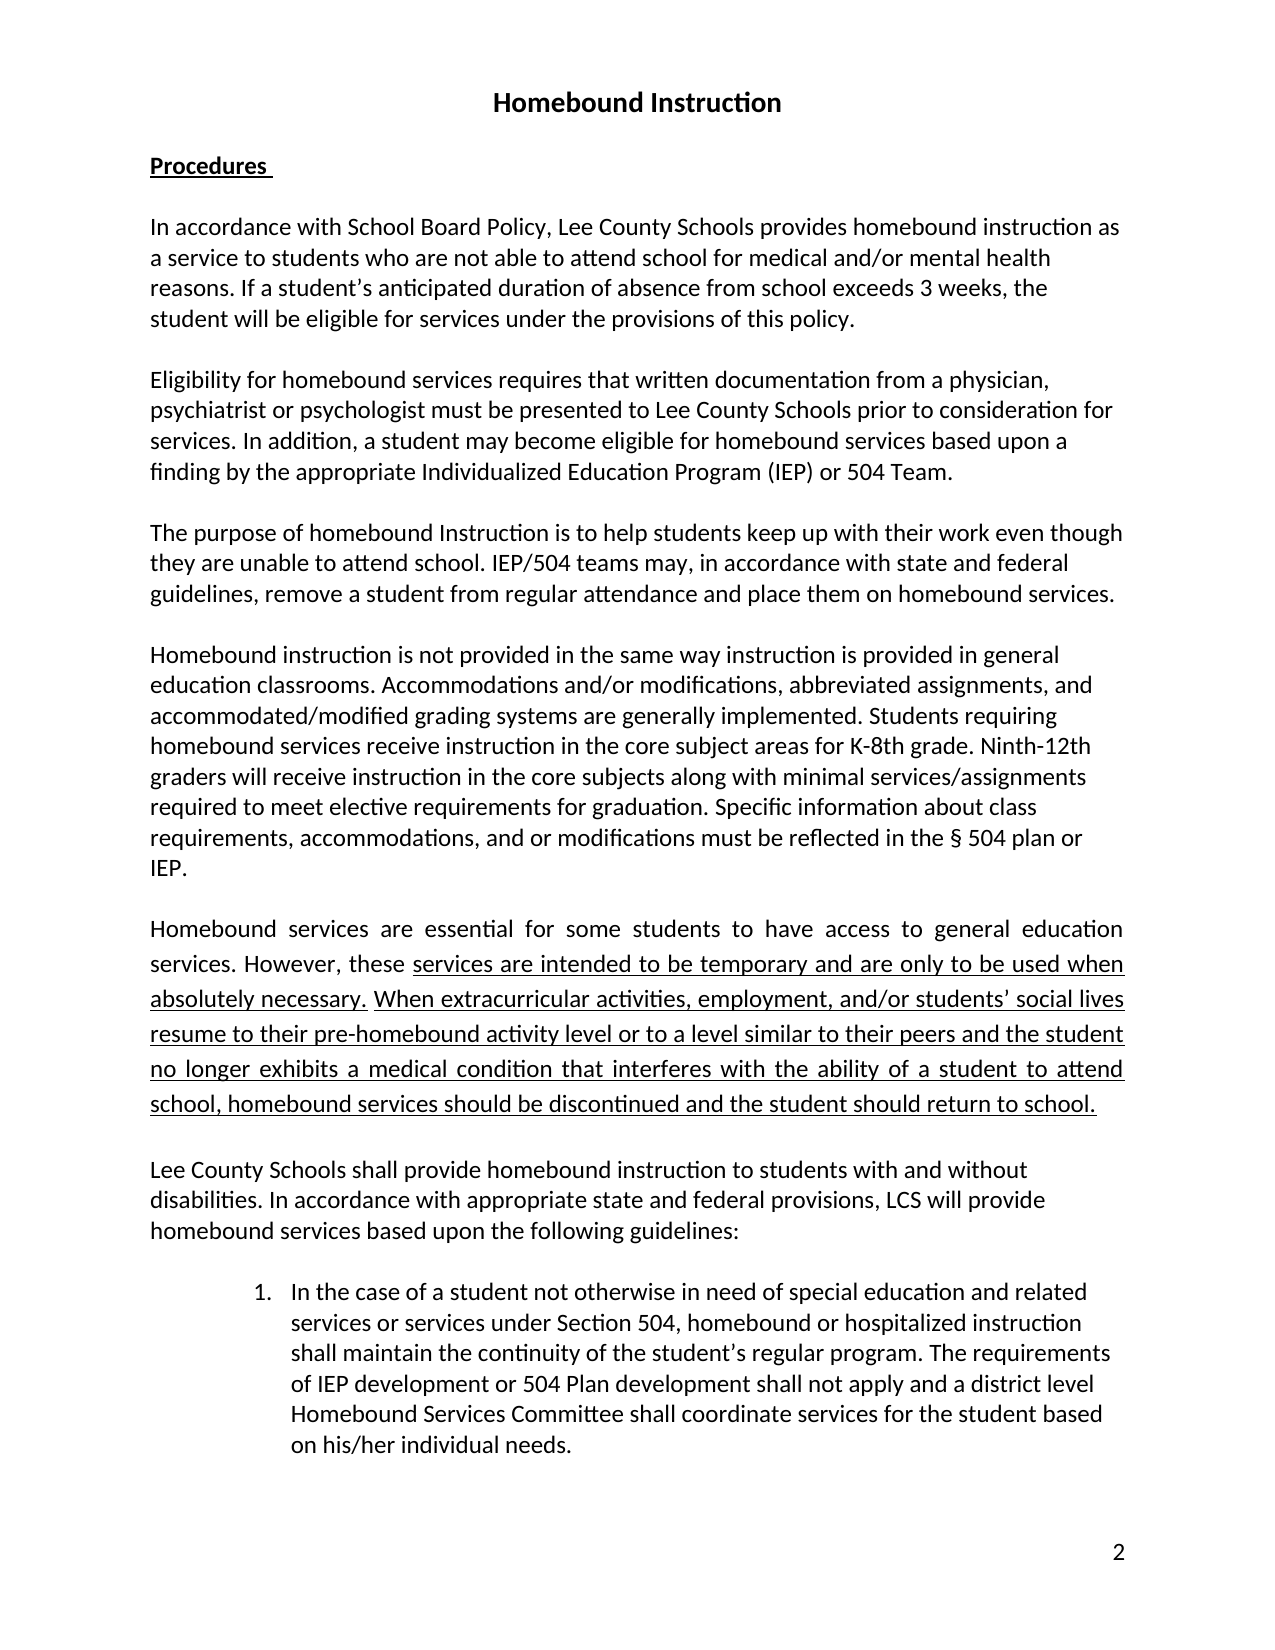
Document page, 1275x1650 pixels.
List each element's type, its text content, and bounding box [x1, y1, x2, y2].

text Homebound Instruction [150, 84, 1125, 120]
text Homebound services are essential for some students to have access to general education services. However, these services are intended to be temporary and are only to be used when absolutely necessary. When extracurricular activities, employment, and/or students’ social lives resume to their pre-homebound activity level or to a level similar to their peers and the student no longer exhibits a medical condition that interferes with the ability of a student to attend school, homebound services should be discontinued and the student should return to school. [150, 913, 1125, 1045]
text In accordance with School Board Policy, Lee County Schools provides homebound instruction as a service to students who are not able to attend school for medical and/or mental health reasons. If a student’s anticipated duration of absence from school exceeds 3 weeks, the student will be eligible for services under the provisions of this policy. [150, 212, 1125, 334]
text Lee County Schools shall provide homebound instruction to students with and without disabilities. In accordance with appropriate state and federal provisions, LCS will provide homebound services based upon the following guidelines: [150, 1154, 1125, 1246]
text The purpose of homebound Instruction is to help students keep up with their work even though they are unable to attend school. IEP/504 teams may, in accordance with state and federal guidelines, remove a student from regular attendance and place them on homebound services. [150, 517, 1125, 608]
list In the case of a student not otherwise in need of special education and related services or services under Section 504, homebound or hospitalized instruction shall maintain the continuity of the student’s regular program. The requirements of IEP development or 504 Plan development shall not apply and a district level Homebound Services Committee shall coordinate services for the student based on his/her individual needs. [253, 1276, 1125, 1459]
text Homebound instruction is not provided in the same way instruction is provided in general education classrooms. Accommodations and/or modifications, abbreviated assignments, and accommodated/modified grading systems are generally implemented. Students requiring homebound services receive instruction in the core subject areas for K-8th grade. Ninth-12th graders will receive instruction in the core subjects along with minimal services/assignments required to meet elective requirements for graduation. Specific information about class requirements, accommodations, and or modifications must be reflected in the § 504 plan or IEP. [150, 639, 1125, 883]
text Eligibility for homebound services requires that written documentation from a physician, psychiatrist or psychologist must be presented to Lee County Schools prior to consideration for services. In addition, a student may become eligible for homebound services based upon a finding by the appropriate Individualized Education Program (IEP) or 504 Team. [150, 364, 1125, 486]
text Procedures [150, 151, 1125, 181]
text Homebound services are essential for some students to have access to general education services. However, these services are intended to be temporary and are only to be used when absolutely necessary. When extracurricular activities, employment, and/or students’ social lives resume to their pre-homebound activity level or to a level similar to their peers and the student no longer exhibits a medical condition that interferes with the ability of a student to attend school, homebound services should be discontinued and the student should return to school. [150, 1081, 1125, 1119]
